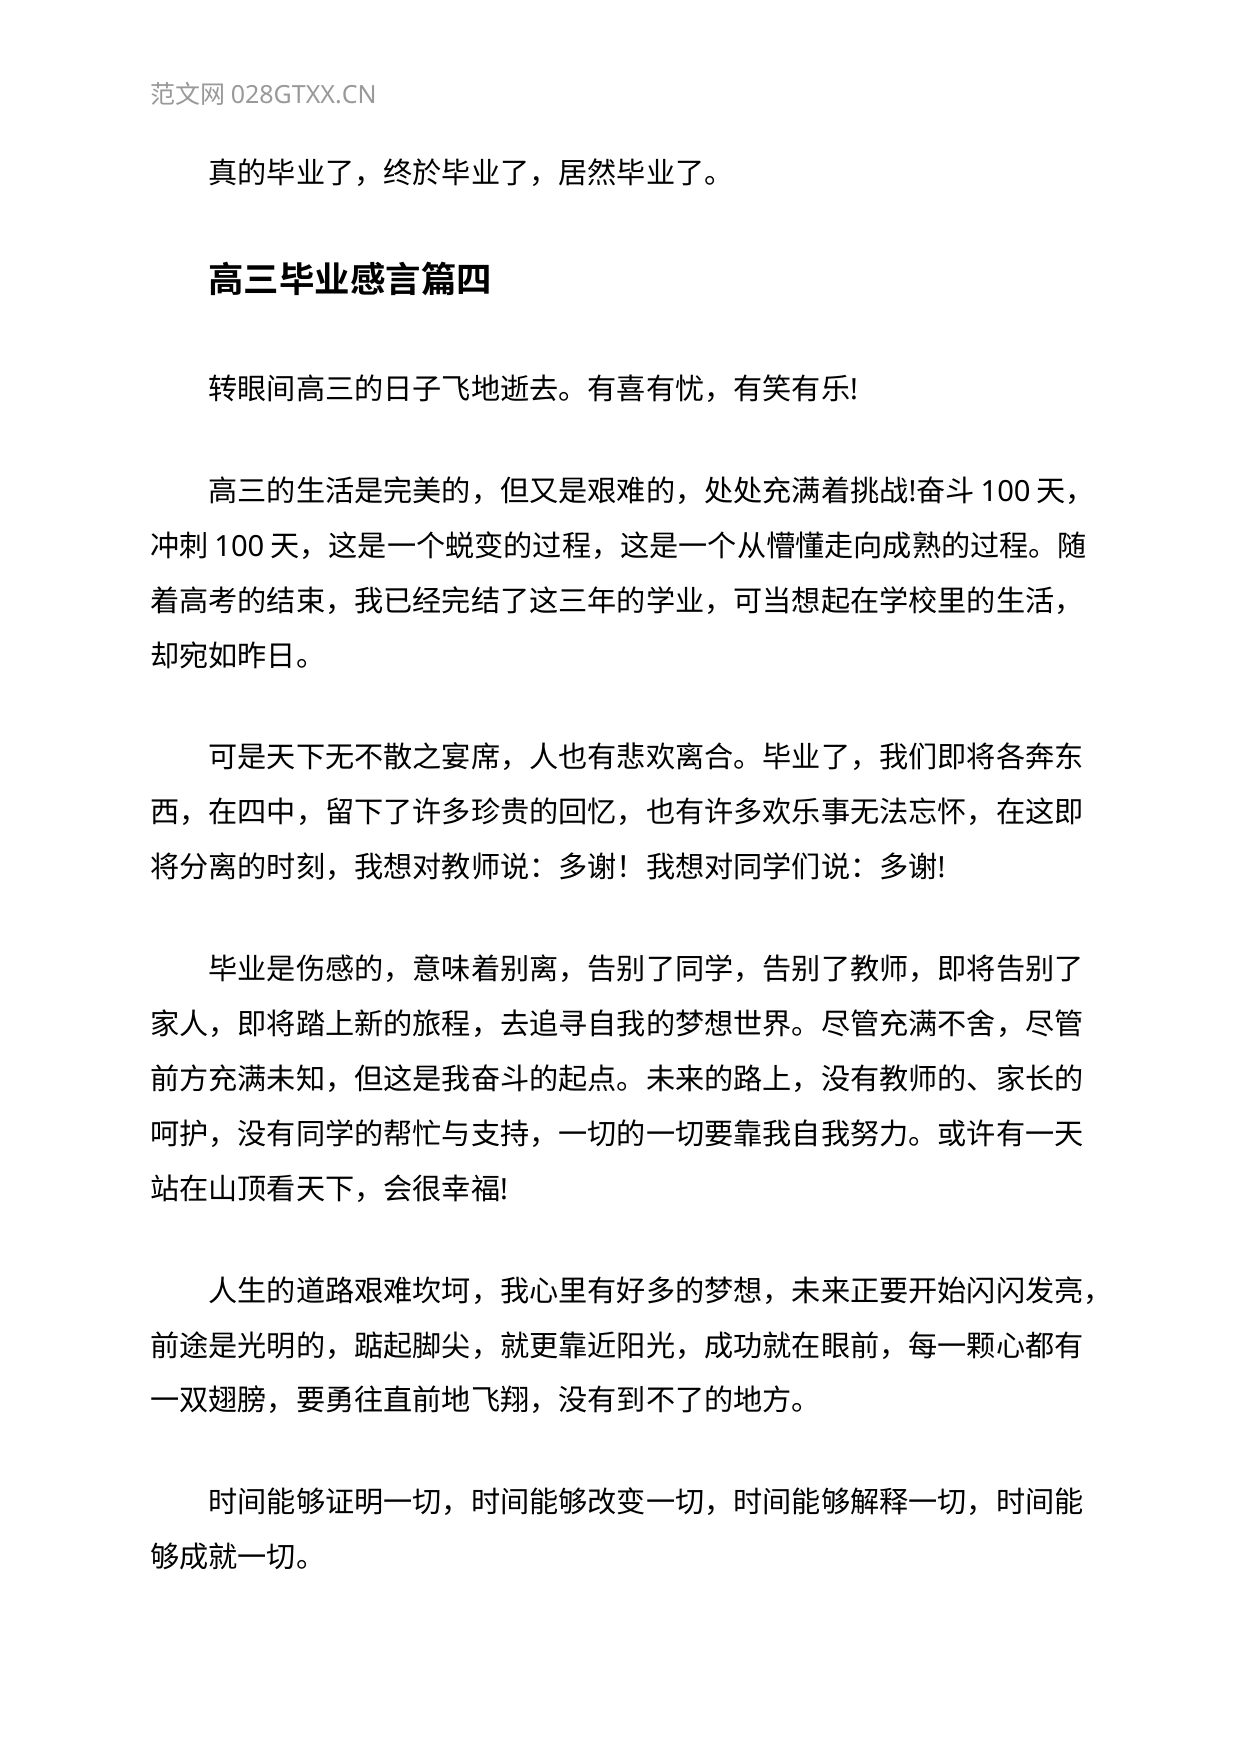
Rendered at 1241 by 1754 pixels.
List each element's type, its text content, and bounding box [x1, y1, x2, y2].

text 真的毕业了，终於毕业了，居然毕业了。 [150, 150, 1090, 192]
text 时间能够证明一切，时间能够改变一切，时间能够解释一切，时间能够成就一切。 [150, 1479, 1090, 1576]
text 人生的道路艰难坎坷，我心里有好多的梦想，未来正要开始闪闪发亮，前途是光明的，踮起脚尖，就更靠近阳光，成功就在眼前，每一颗心都有一双翅膀，要勇往直前地飞翔，没有到不了的地方。 [150, 1267, 1090, 1419]
text 毕业是伤感的，意味着别离，告别了同学，告别了教师，即将告别了家人，即将踏上新的旅程，去追寻自我的梦想世界。尽管充满不舍，尽管前方充满未知，但这是我奋斗的起点。未来的路上，没有教师的、家长的呵护，没有同学的帮忙与支持，一切的一切要靠我自我努力。或许有一天站在山顶看天下，会很幸福! [150, 946, 1090, 1208]
text 高三毕业感言篇四 [150, 252, 1090, 303]
text 高三的生活是完美的，但又是艰难的，处处充满着挑战!奋斗100天，冲刺100天，这是一个蜕变的过程，这是一个从懵懂走向成熟的过程。随着高考的结束，我已经完结了这三年的学业，可当想起在学校里的生活，却宛如昨日。 [150, 467, 1090, 674]
text 转眼间高三的日子飞地逝去。有喜有忧，有笑有乐! [150, 365, 1090, 408]
text 可是天下无不散之宴席，人也有悲欢离合。毕业了，我们即将各奔东西，在四中，留下了许多珍贵的回忆，也有许多欢乐事无法忘怀，在这即将分离的时刻，我想对教师说：多谢！我想对同学们说：多谢! [150, 734, 1090, 886]
